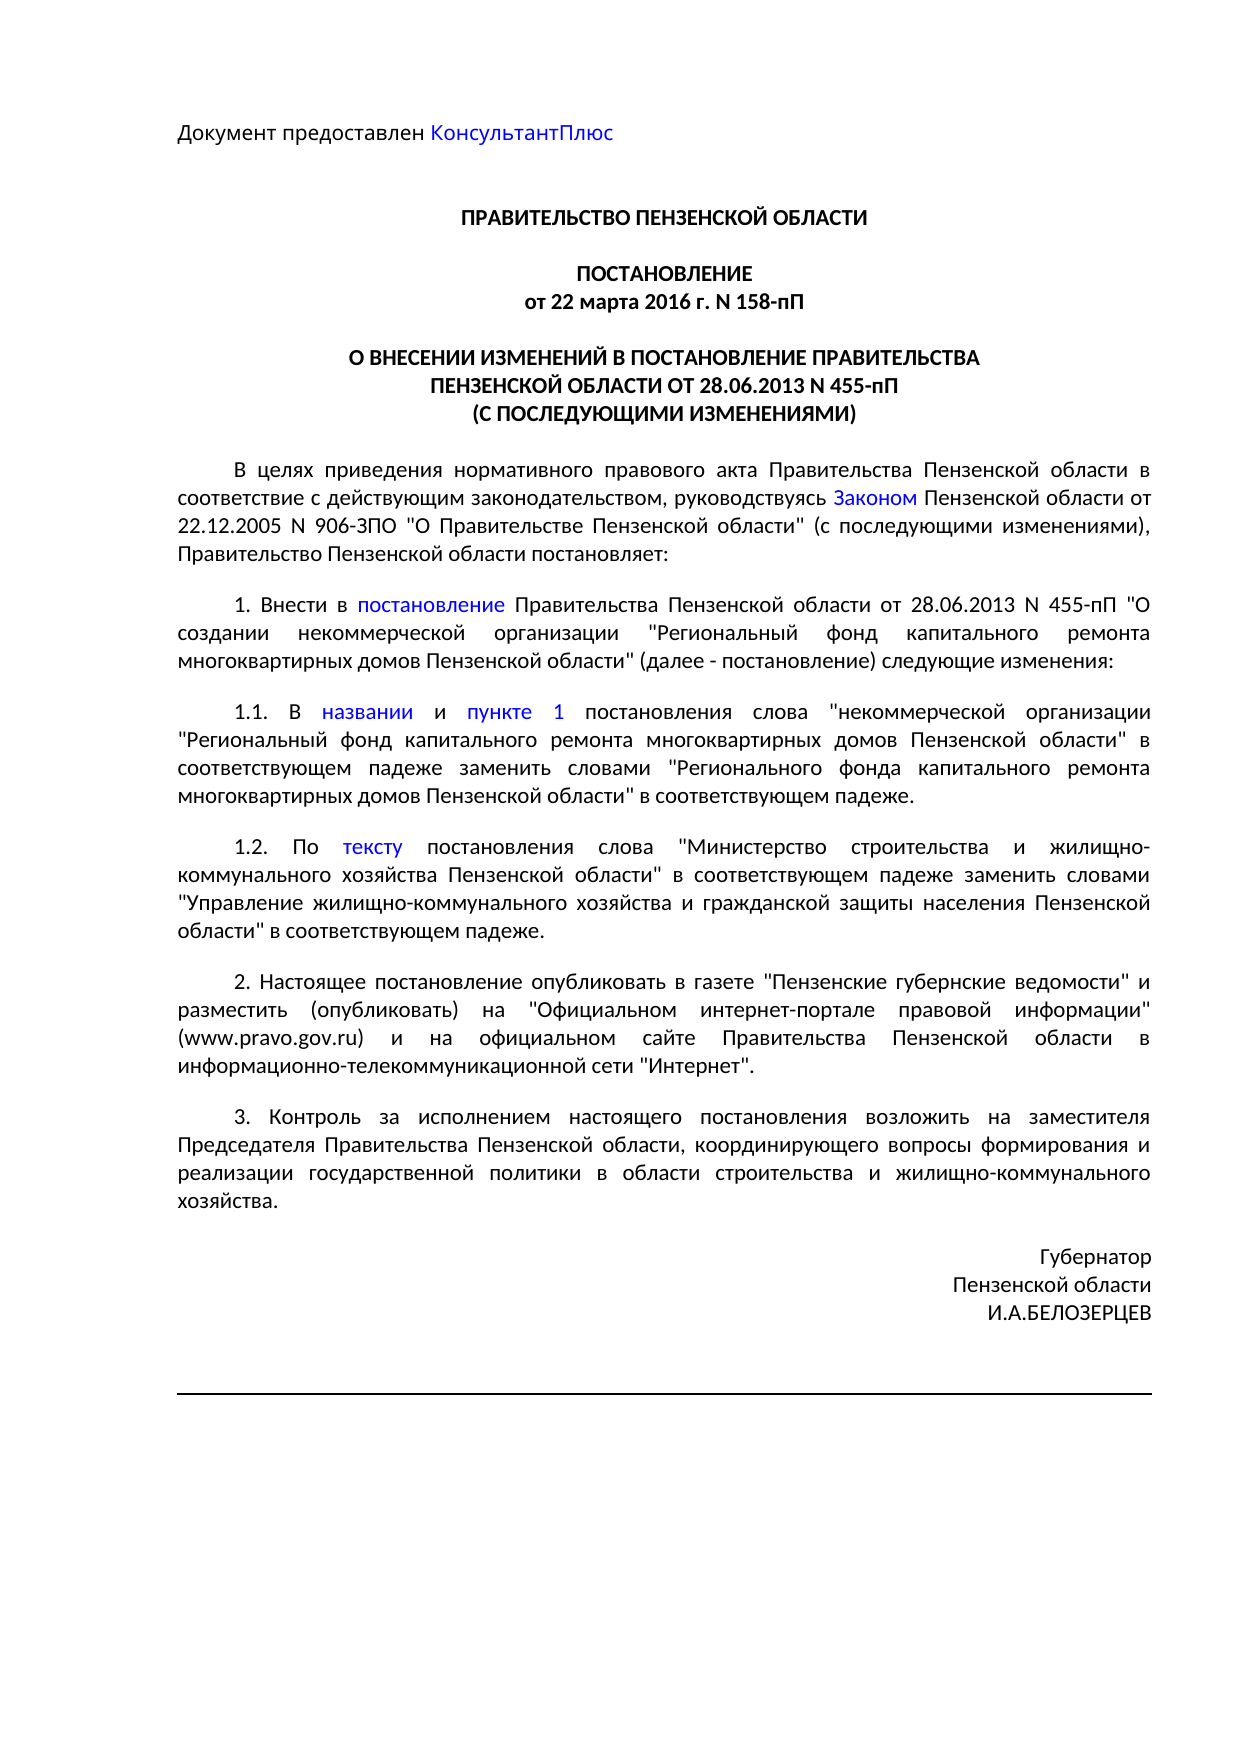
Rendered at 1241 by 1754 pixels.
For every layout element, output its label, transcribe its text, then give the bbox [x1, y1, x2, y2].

text 1.1. В названии и пункте 1 постановления слова "некоммерческой организации "Региональный фонд капитального ремонта многоквартирных домов Пензенской области" в соответствующем падеже заменить словами "Регионального фонда капитального ремонта многоквартирных домов Пензенской области" в соответствующем падеже. [177, 697, 1152, 809]
text 1.2. По тексту постановления слова "Министерство строительства и жилищно-коммунального хозяйства Пензенской области" в соответствующем падеже заменить словами "Управление жилищно-коммунального хозяйства и гражданской защиты населения Пензенской области" в соответствующем падеже. [177, 832, 1152, 944]
title ПРАВИТЕЛЬСТВО ПЕНЗЕНСКОЙ ОБЛАСТИ [177, 203, 1152, 231]
text И.А.БЕЛОЗЕРЦЕВ [177, 1298, 1152, 1326]
text 3. Контроль за исполнением настоящего постановления возложить на заместителя Председателя Правительства Пензенской области, координирующего вопросы формирования и реализации государственной политики в области строительства и жилищно-коммунального хозяйства. [177, 1102, 1152, 1214]
text 2. Настоящее постановление опубликовать в газете "Пензенские губернские ведомости" и разместить (опубликовать) на "Официальном интернет-портале правовой информации" (www.pravo.gov.ru) и на официальном сайте Правительства Пензенской области в информационно-телекоммуникационной сети "Интернет". [177, 967, 1152, 1079]
title (С ПОСЛЕДУЮЩИМИ ИЗМЕНЕНИЯМИ) [177, 399, 1152, 427]
text 1. Внести в постановление Правительства Пензенской области от 28.06.2013 N 455-пП "О создании некоммерческой организации "Региональный фонд капитального ремонта многоквартирных домов Пензенской области" (далее - постановление) следующие изменения: [177, 590, 1152, 674]
title Документ предоставлен КонсультантПлюс [177, 118, 1152, 175]
title ПЕНЗЕНСКОЙ ОБЛАСТИ ОТ 28.06.2013 N 455-пП [177, 371, 1152, 399]
title от 22 марта 2016 г. N 158-пП [177, 287, 1152, 315]
text Губернатор [177, 1242, 1152, 1270]
text В целях приведения нормативного правового акта Правительства Пензенской области в соответствие с действующим законодательством, руководствуясь Законом Пензенской области от 22.12.2005 N 906-ЗПО "О Правительстве Пензенской области" (с последующими изменениями), Правительство Пензенской области постановляет: [177, 455, 1152, 567]
title О ВНЕСЕНИИ ИЗМЕНЕНИЙ В ПОСТАНОВЛЕНИЕ ПРАВИТЕЛЬСТВА [177, 343, 1152, 371]
title ПОСТАНОВЛЕНИЕ [177, 259, 1152, 287]
text Пензенской области [177, 1270, 1152, 1298]
